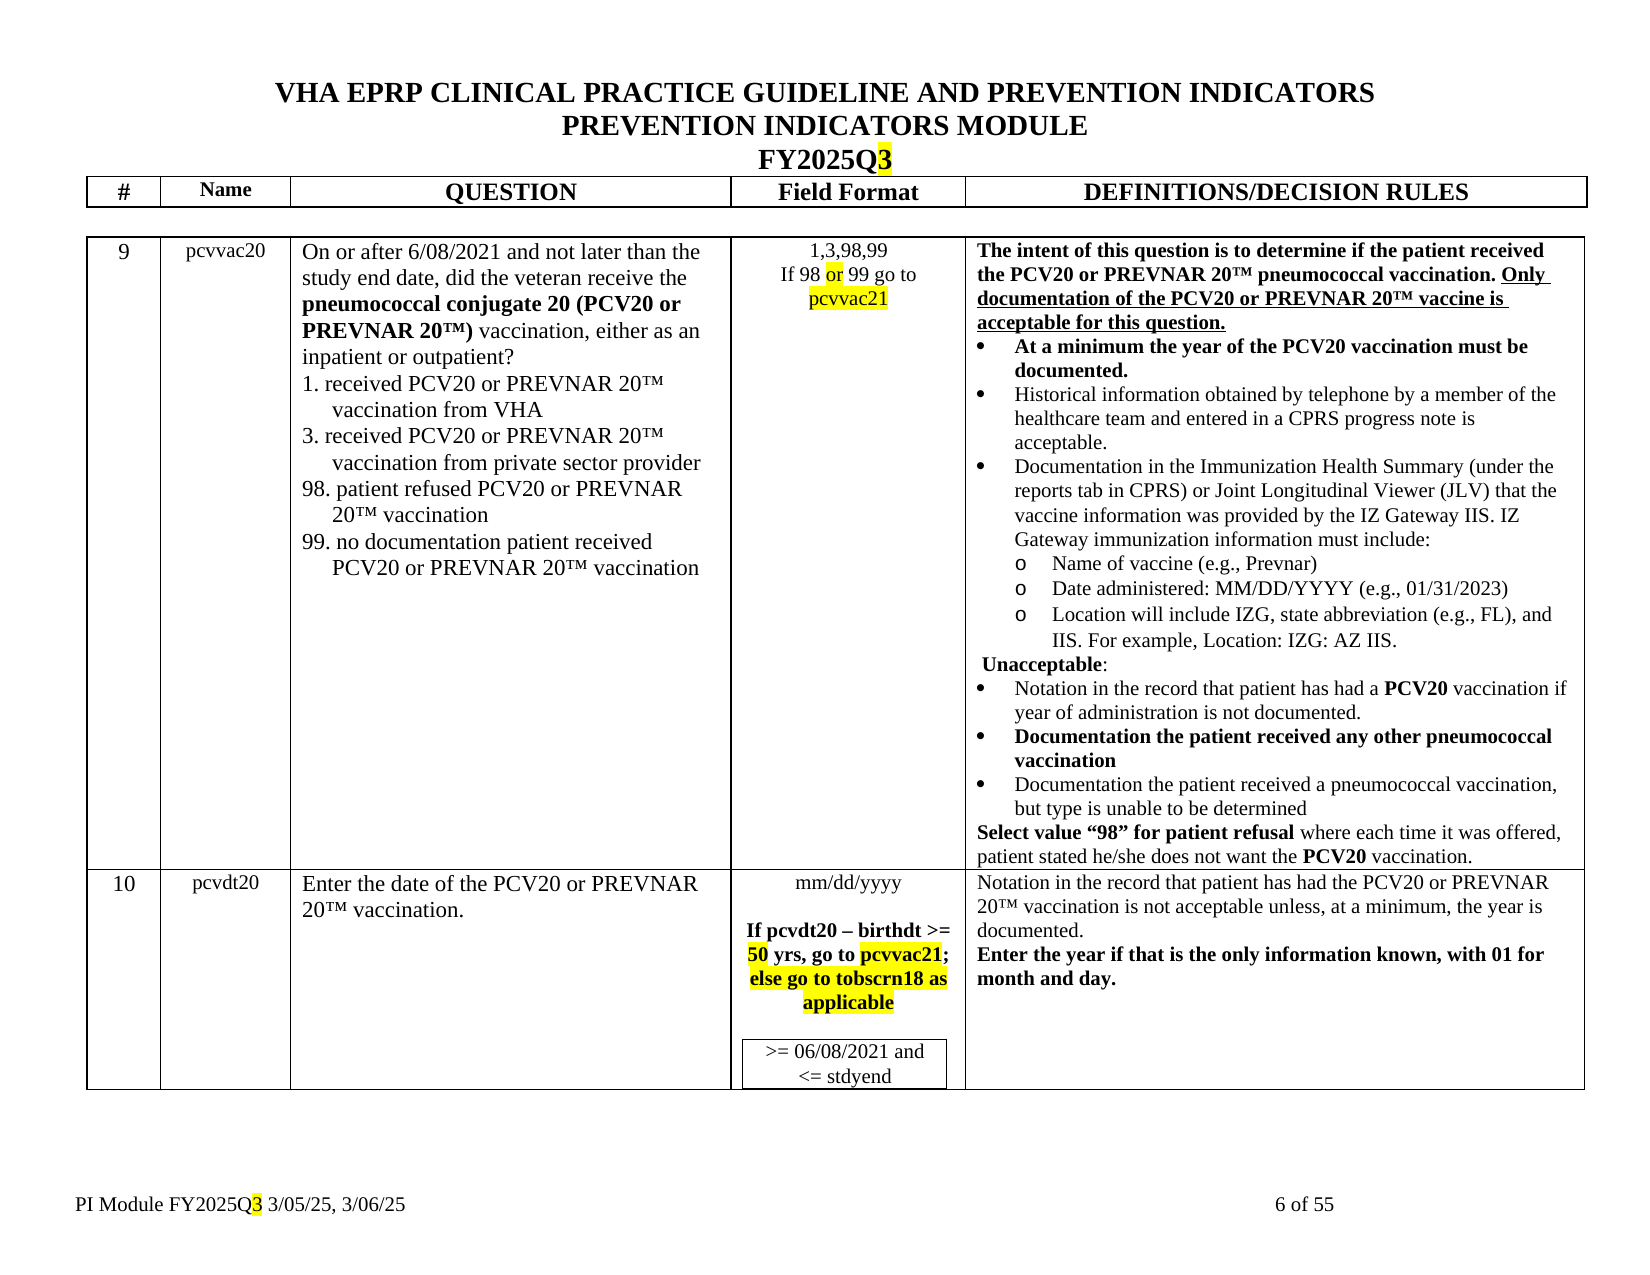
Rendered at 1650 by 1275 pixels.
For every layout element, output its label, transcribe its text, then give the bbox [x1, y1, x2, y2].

table_cell pcvdt20 [161, 870, 290, 1089]
table_cell 9 [88, 238, 160, 868]
table_cell pcvvac20 [161, 238, 290, 868]
table_cell mm/dd/yyyy If pcvdt20 – birthdt >= 50 yrs, go to pcvvac21; else go to tobscrn18 as applicable [732, 870, 965, 1089]
table_cell Notation in the record that patient has had the PCV20 or PREVNAR 20™ vaccination is not acceptable unless, at a minimum, the year is documented. Enter the year if that is the only information known, with 01 for month and day. [966, 870, 1584, 1089]
table_cell 10 [88, 870, 160, 1089]
table_cell 1,3,98,99 If 98 or 99 go to pcvvac21 [732, 238, 965, 868]
table_cell Enter the date of the PCV20 or PREVNAR 20™ vaccination. [291, 870, 730, 1089]
table_cell The intent of this question is to determine if the patient received the PCV20 or PREVNAR 20™ pneumococcal vaccination. Only documentation of the PCV20 or PREVNAR 20™ vaccine is acceptable for this question. At a minimum the year of the PCV20 vaccination must be documented. Historical information obtained by telephone by a member of the healthcare team and entered in a CPRS progress note is acceptable. Documentation in the Immunization Health Summary (under the reports tab in CPRS) or Joint Longitudinal Viewer (JLV) that the vaccine information was provided by the IZ Gateway IIS. IZ Gateway immunization information must include: Name of vaccine (e.g., Prevnar) Date administered: MM/DD/YYYY (e.g., 01/31/2023) Location will include IZG, state abbreviation (e.g., FL), and IIS. For example, Location: IZG: AZ IIS. Unacceptable: Notation in the record that patient has had a PCV20 vaccination if year of administration is not documented. Documentation the patient received any other pneumococcal vaccination Documentation the patient received a pneumococcal vaccination, but type is unable to be determined Select value “98” for patient refusal where each time it was offered, patient stated he/she does not want the PCV20 vaccination. [966, 238, 1584, 868]
table_cell On or after 6/08/2021 and not later than the study end date, did the veteran receive the pneumococcal conjugate 20 (PCV20 or PREVNAR 20™) vaccination, either as an inpatient or outpatient? 1. received PCV20 or PREVNAR 20™ vaccination from VHA 3. received PCV20 or PREVNAR 20™ vaccination from private sector provider 98. patient refused PCV20 or PREVNAR 20™ vaccination 99. no documentation patient received PCV20 or PREVNAR 20™ vaccination [291, 238, 730, 868]
